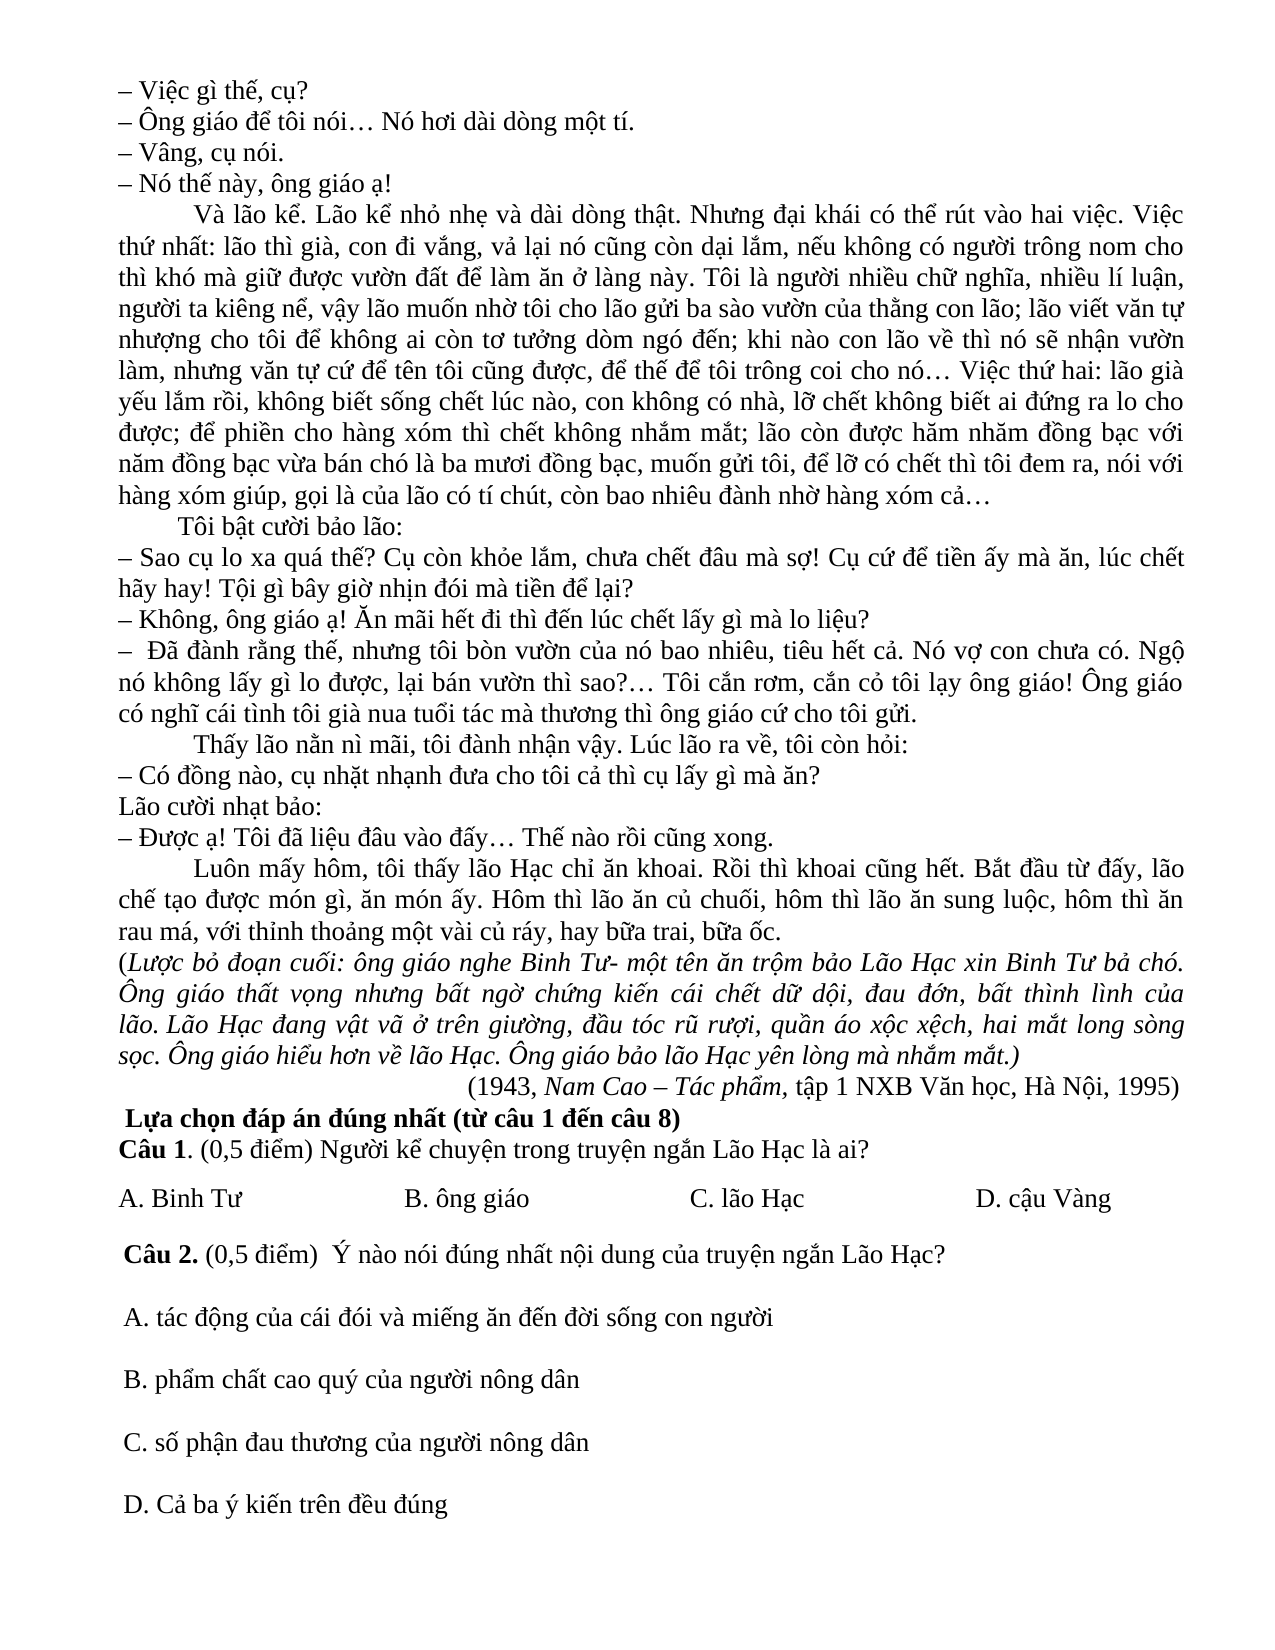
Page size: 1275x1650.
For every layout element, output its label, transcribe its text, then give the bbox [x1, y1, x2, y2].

text Thấy lão nằn nì mãi, tôi đành nhận vậy. Lúc lão ra về, tôi còn hỏi: [118, 728, 1186, 759]
text C. số phận đau thương của người nông dân [123, 1419, 1181, 1457]
text Câu 1. (0,5 điểm) Người kể chuyện trong truyện ngắn Lão Hạc là ai? [118, 1133, 1186, 1164]
text A. tác động của cái đói và miếng ăn đến đời sống con người [123, 1294, 1181, 1332]
text C. lão Hạc [689, 1182, 900, 1213]
text Lựa chọn đáp án đúng nhất (từ câu 1 đến câu 8) [118, 1102, 1186, 1133]
text Luôn mấy hôm, tôi thấy lão Hạc chỉ ăn khoai. Rồi thì khoai cũng hết. Bắt đầu từ đấy, lão chế tạo được món gì, ăn món ấy. Hôm thì lão ăn củ chuối, hôm thì lão ăn sung luộc, hôm thì ăn rau má, với thỉnh thoảng một vài củ ráy, hay bữa trai, bữa ốc. [118, 852, 1186, 946]
text B. phẩm chất cao quý của người nông dân [123, 1357, 1181, 1394]
text Lão cười nhạt bảo: [118, 790, 1186, 821]
text Câu 2. (0,5 điểm) Ý nào nói đúng nhất nội dung của truyện ngắn Lão Hạc? [123, 1232, 1181, 1269]
text – Đã đành rằng thế, nhưng tôi bòn vườn của nó bao nhiêu, tiêu hết cả. Nó vợ con chưa có. Ngộ nó không lấy gì lo được, lại bán vườn thì sao?… Tôi cắn rơm, cắn cỏ tôi lạy ông giáo! Ông giáo có nghĩ cái tình tôi già nua tuổi tác mà thương thì ông giáo cứ cho tôi gửi. [118, 634, 1186, 728]
text – Nó thế này, ông giáo ạ! [118, 167, 1186, 198]
text – Không, ông giáo ạ! Ăn mãi hết đi thì đến lúc chết lấy gì mà lo liệu? [118, 603, 1186, 634]
text Và lão kể. Lão kể nhỏ nhẹ và dài dòng thật. Nhưng đại khái có thể rút vào hai việc. Việc thứ nhất: lão thì già, con đi vắng, vả lại nó cũng còn dại lắm, nếu không có người trông nom cho thì khó mà giữ được vườn đất để làm ăn ở làng này. Tôi là người nhiều chữ nghĩa, nhiều lí luận, người ta kiêng nể, vậy lão muốn nhờ tôi cho lão gửi ba sào vườn của thằng con lão; lão viết văn tự nhượng cho tôi để không ai còn tơ tưởng dòm ngó đến; khi nào con lão về thì nó sẽ nhận vườn làm, nhưng văn tự cứ để tên tôi cũng được, để thế để tôi trông coi cho nó… Việc thứ hai: lão già yếu lắm rồi, không biết sống chết lúc nào, con không có nhà, lỡ chết không biết ai đứng ra lo cho được; để phiền cho hàng xóm thì chết không nhắm mắt; lão còn được hăm nhăm đồng bạc với năm đồng bạc vừa bán chó là ba mươi đồng bạc, muốn gửi tôi, để lỡ có chết thì tôi đem ra, nói với hàng xóm giúp, gọi là của lão có tí chút, còn bao nhiêu đành nhờ hàng xóm cả… [118, 198, 1186, 510]
text B. ông giáo [404, 1182, 614, 1213]
text – Ông giáo để tôi nói… Nó hơi dài dòng một tí. [118, 105, 1186, 136]
text (Lược bỏ đoạn cuối: ông giáo nghe Binh Tư- một tên ăn trộm bảo Lão Hạc xin Binh Tư bả chó. Ông giáo thất vọng nhưng bất ngờ chứng kiến cái chết dữ dội, đau đớn, bất thình lình của lão. Lão Hạc đang vật vã ở trên giường, đầu tóc rũ rượi, quần áo xộc xệch, hai mắt long sòng sọc. Ông giáo hiểu hơn về lão Hạc. Ông giáo bảo lão Hạc yên lòng mà nhắm mắt.) [118, 946, 1186, 1071]
text (1943, Nam Cao – Tác phẩm, tập 1 NXB Văn học, Hà Nội, 1995) [118, 1071, 1186, 1102]
text D. cậu Vàng [975, 1182, 1186, 1213]
text – Vâng, cụ nói. [118, 136, 1186, 167]
text – Có đồng nào, cụ nhặt nhạnh đưa cho tôi cả thì cụ lấy gì mà ăn? [118, 759, 1186, 790]
text – Sao cụ lo xa quá thế? Cụ còn khỏe lắm, chưa chết đâu mà sợ! Cụ cứ để tiền ấy mà ăn, lúc chết hãy hay! Tội gì bây giờ nhịn đói mà tiền để lại? [118, 541, 1186, 603]
text – Việc gì thế, cụ? [118, 74, 1186, 105]
text A. Binh Tư [118, 1182, 329, 1213]
text D. Cả ba ý kiến trên đều đúng [123, 1482, 1181, 1519]
text – Được ạ! Tôi đã liệu đâu vào đấy… Thế nào rồi cũng xong. [118, 821, 1186, 852]
text Tôi bật cười bảo lão: [118, 510, 1186, 541]
